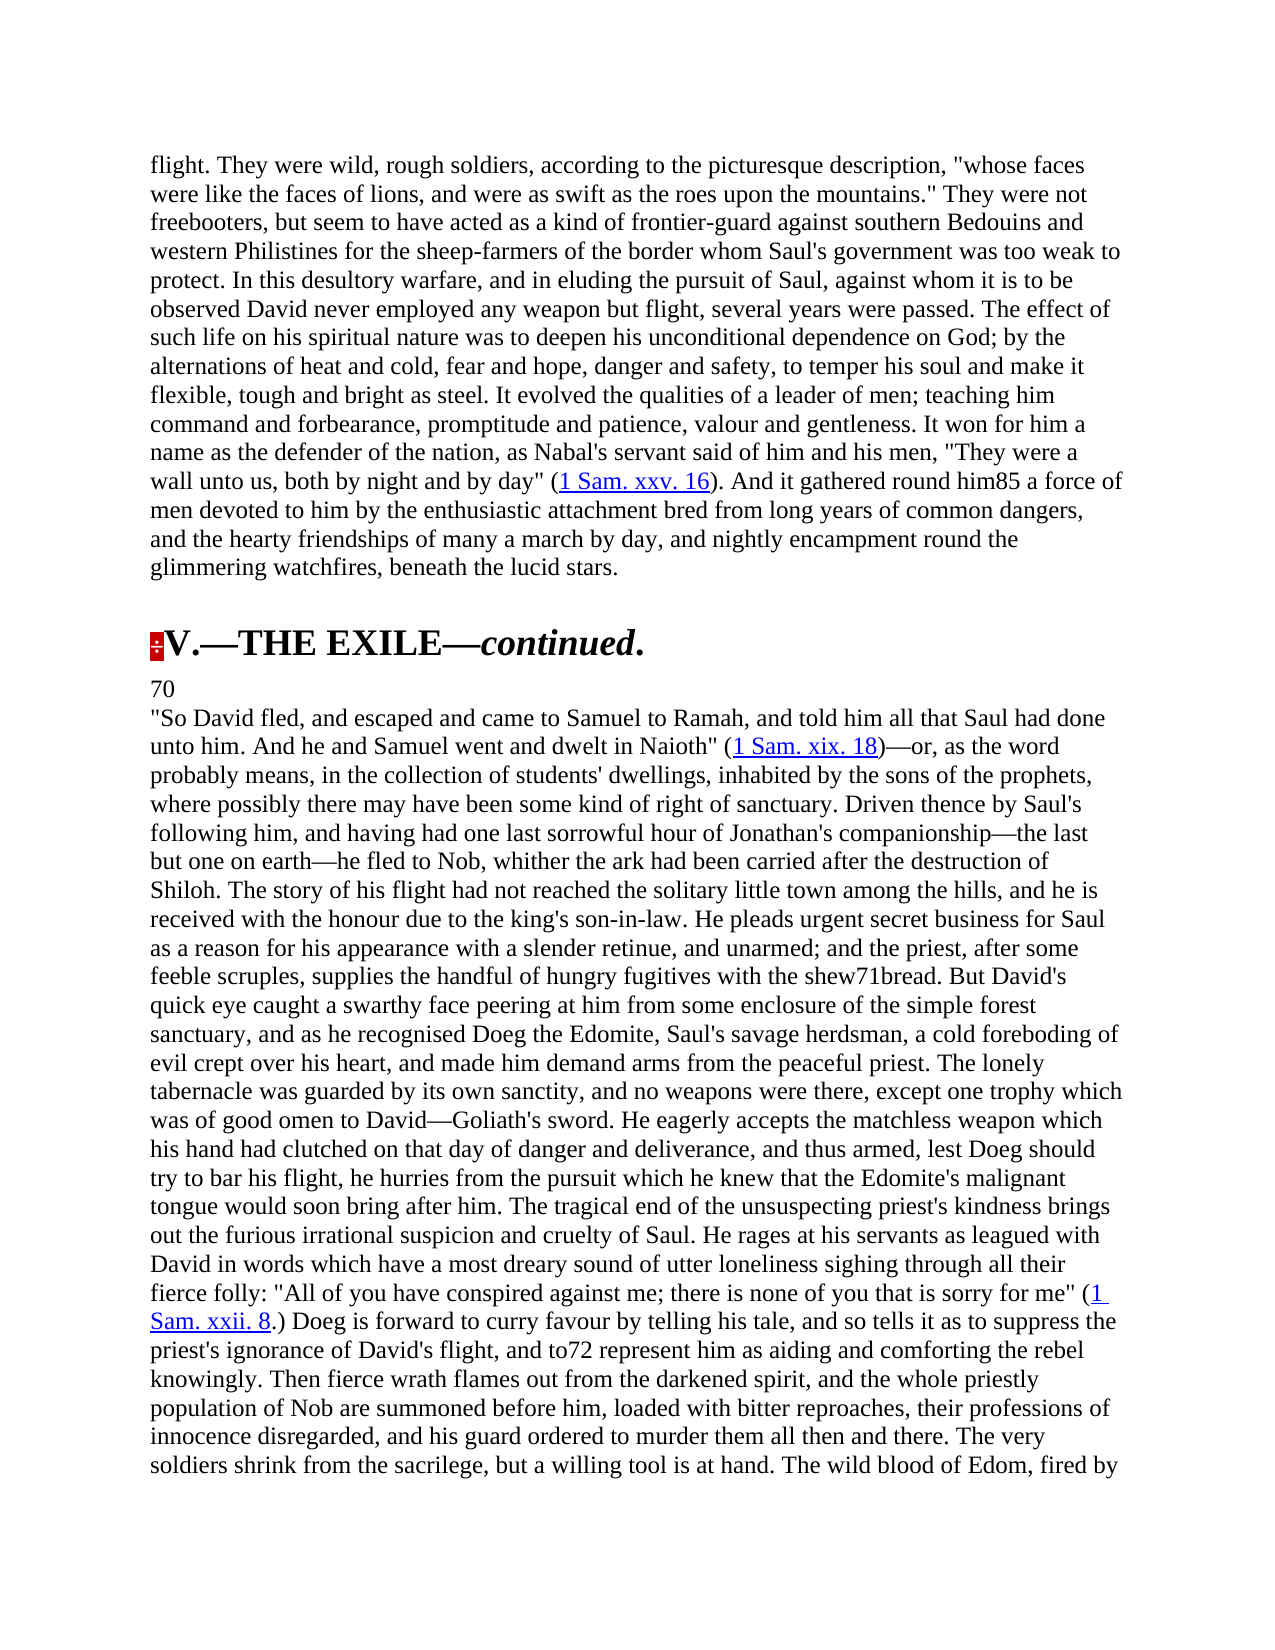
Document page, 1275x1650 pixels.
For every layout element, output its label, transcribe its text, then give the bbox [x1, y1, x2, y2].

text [150, 703, 1125, 1479]
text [150, 150, 1125, 581]
text ÷V.—THE EXILE—continued. [150, 620, 1125, 663]
text 70 [150, 674, 1125, 703]
